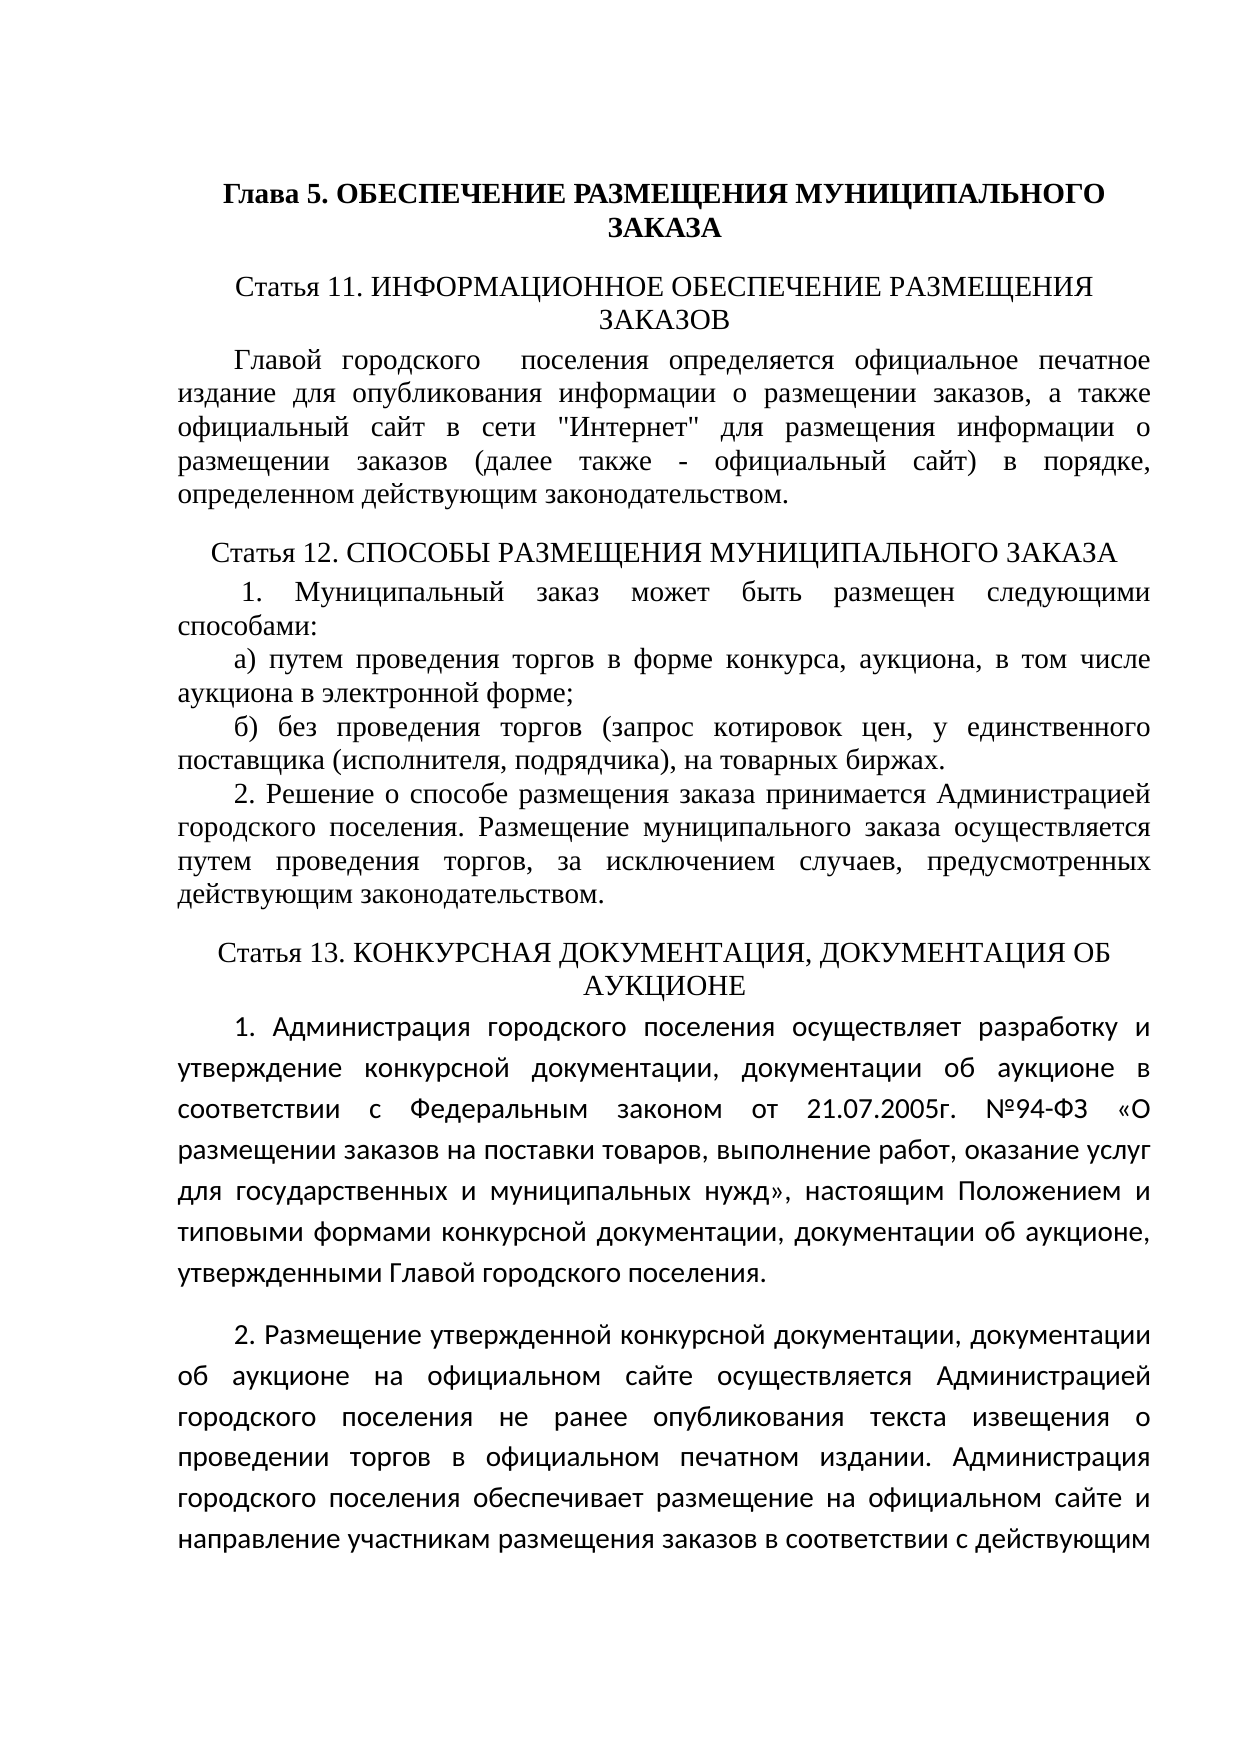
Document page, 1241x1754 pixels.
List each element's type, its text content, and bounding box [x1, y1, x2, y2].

text Главой городского поселения определяется официальное печатное издание для опубликования информации о размещении заказов, а также официальный сайт в сети "Интернет" для размещения информации о размещении заказов (далее также - официальный сайт) в порядке, определенном действующим законодательством. [177, 342, 1152, 510]
subtitle Статья 13. КОНКУРСНАЯ ДОКУМЕНТАЦИЯ, ДОКУМЕНТАЦИЯ ОБ АУКЦИОНЕ [177, 935, 1152, 1002]
text 1. Муниципальный заказ может быть размещен следующими способами: [177, 574, 1152, 642]
text 1. Администрация городского поселения осуществляет разработку и утверждение конкурсной документации, документации об аукционе в соответствии с Федеральным законом от 21.07.2005г. №94-ФЗ «О размещении заказов на поставки товаров, выполнение работ, оказание услуг для государственных и муниципальных нужд», настоящим Положением и типовыми формами конкурсной документации, документации об аукционе, утвержденными Главой городского поселения. [177, 1008, 1152, 1289]
text 2. Решение о способе размещения заказа принимается Администрацией городского поселения. Размещение муниципального заказа осуществляется путем проведения торгов, за исключением случаев, предусмотренных действующим законодательством. [177, 776, 1152, 910]
subtitle Глава 5. ОБЕСПЕЧЕНИЕ РАЗМЕЩЕНИЯ МУНИЦИПАЛЬНОГО ЗАКАЗА [177, 177, 1152, 244]
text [177, 1316, 1152, 1556]
subtitle Статья 12. СПОСОБЫ РАЗМЕЩЕНИЯ МУНИЦИПАЛЬНОГО ЗАКАЗА [177, 535, 1152, 568]
text б) без проведения торгов (запрос котировок цен, у единственного поставщика (исполнителя, подрядчика), на товарных биржах. [177, 709, 1152, 776]
subtitle Статья 11. ИНФОРМАЦИОННОЕ ОБЕСПЕЧЕНИЕ РАЗМЕЩЕНИЯ ЗАКАЗОВ [177, 269, 1152, 336]
text а) путем проведения торгов в форме конкурса, аукциона, в том числе аукциона в электронной форме; [177, 642, 1152, 709]
